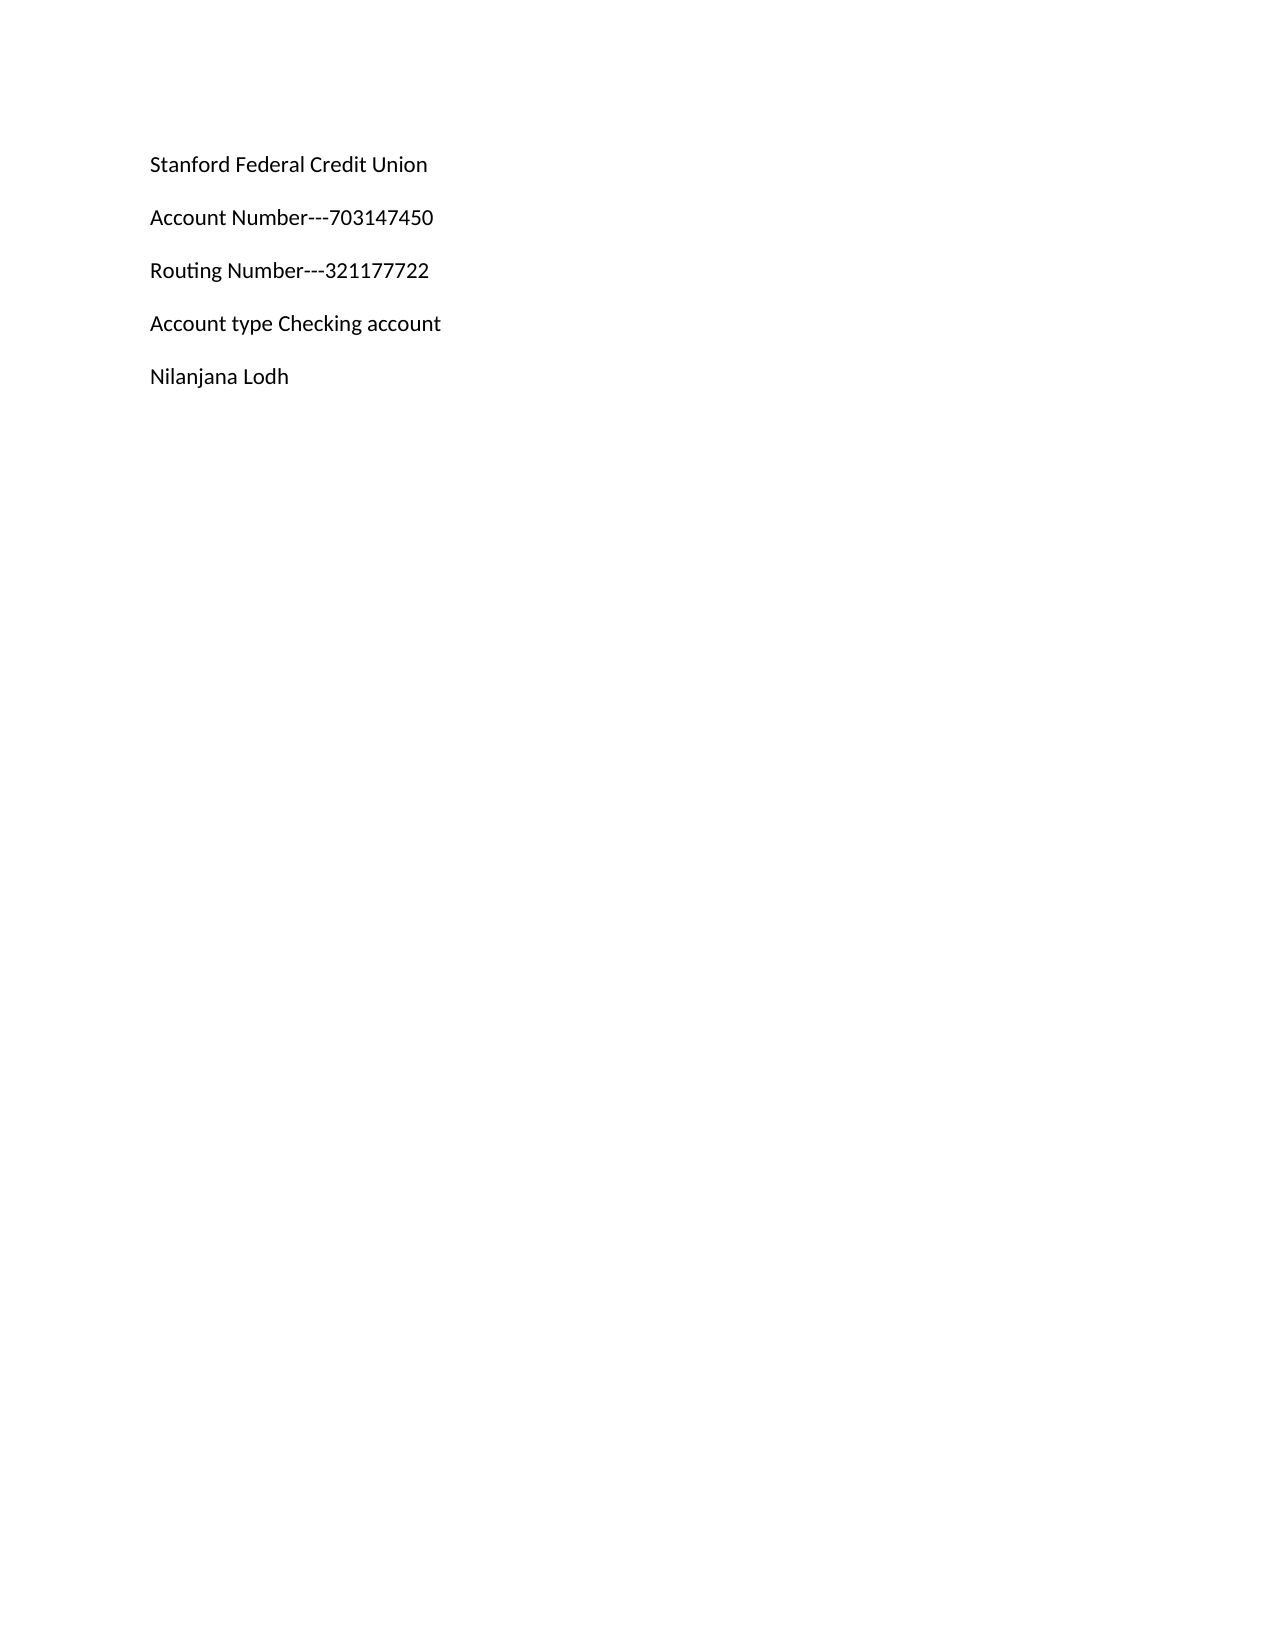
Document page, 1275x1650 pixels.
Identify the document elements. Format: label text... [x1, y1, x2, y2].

text Routing Number---321177722 [150, 256, 1125, 284]
text Stanford Federal Credit Union [150, 150, 1125, 178]
text Account Number---703147450 [150, 203, 1125, 231]
text Account type Checking account [150, 309, 1125, 337]
text Nilanjana Lodh [150, 362, 1125, 390]
